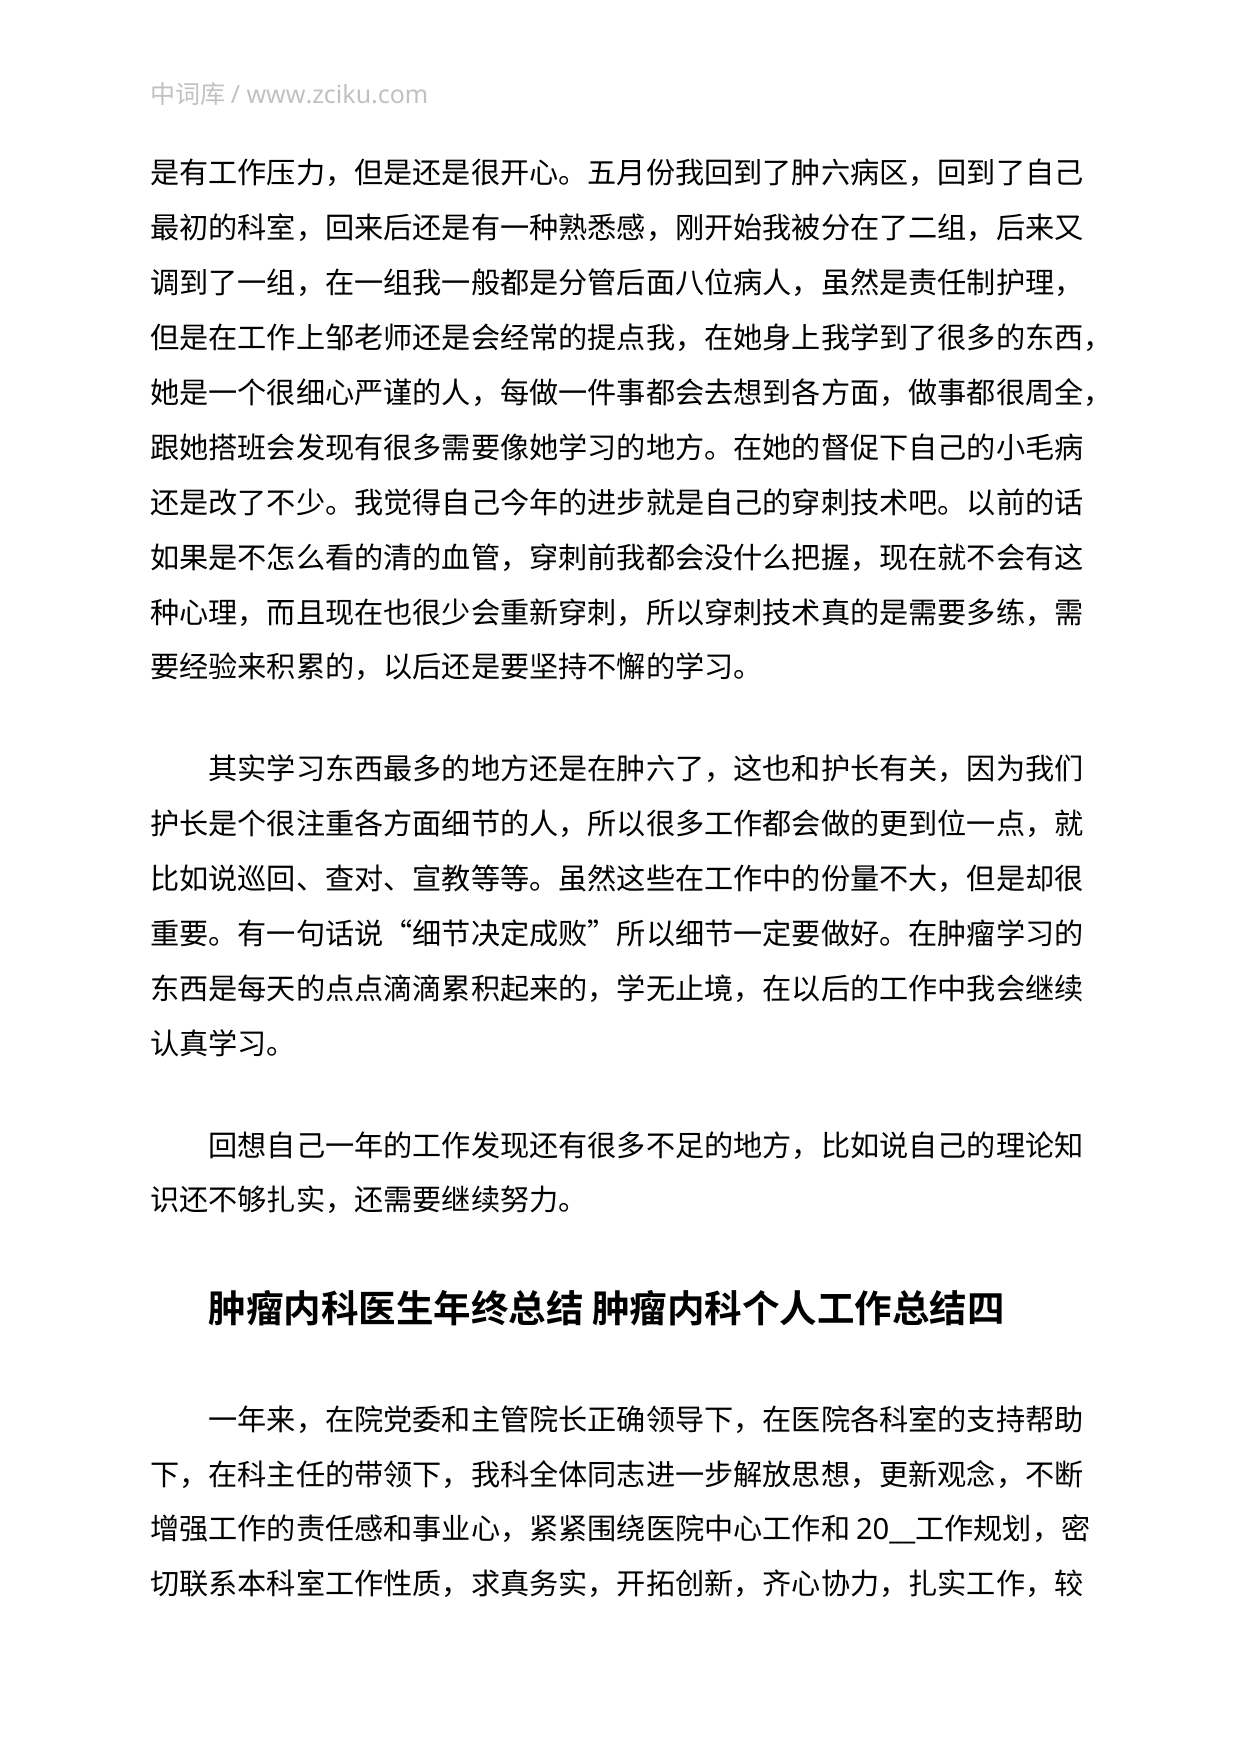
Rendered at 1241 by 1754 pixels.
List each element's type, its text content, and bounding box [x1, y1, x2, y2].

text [150, 150, 1090, 686]
text 肿瘤内科医生年终总结 肿瘤内科个人工作总结四 [150, 1279, 1090, 1333]
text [150, 1396, 1090, 1603]
text 回想自己一年的工作发现还有很多不足的地方，比如说自己的理论知识还不够扎实，还需要继续努力。 [150, 1122, 1090, 1219]
text 其实学习东西最多的地方还是在肿六了，这也和护长有关，因为我们护长是个很注重各方面细节的人，所以很多工作都会做的更到位一点，就比如说巡回、查对、宣教等等。虽然这些在工作中的份量不大，但是却很重要。有一句话说“细节决定成败”所以细节一定要做好。在肿瘤学习的东西是每天的点点滴滴累积起来的，学无止境，在以后的工作中我会继续认真学习。 [150, 746, 1090, 1063]
